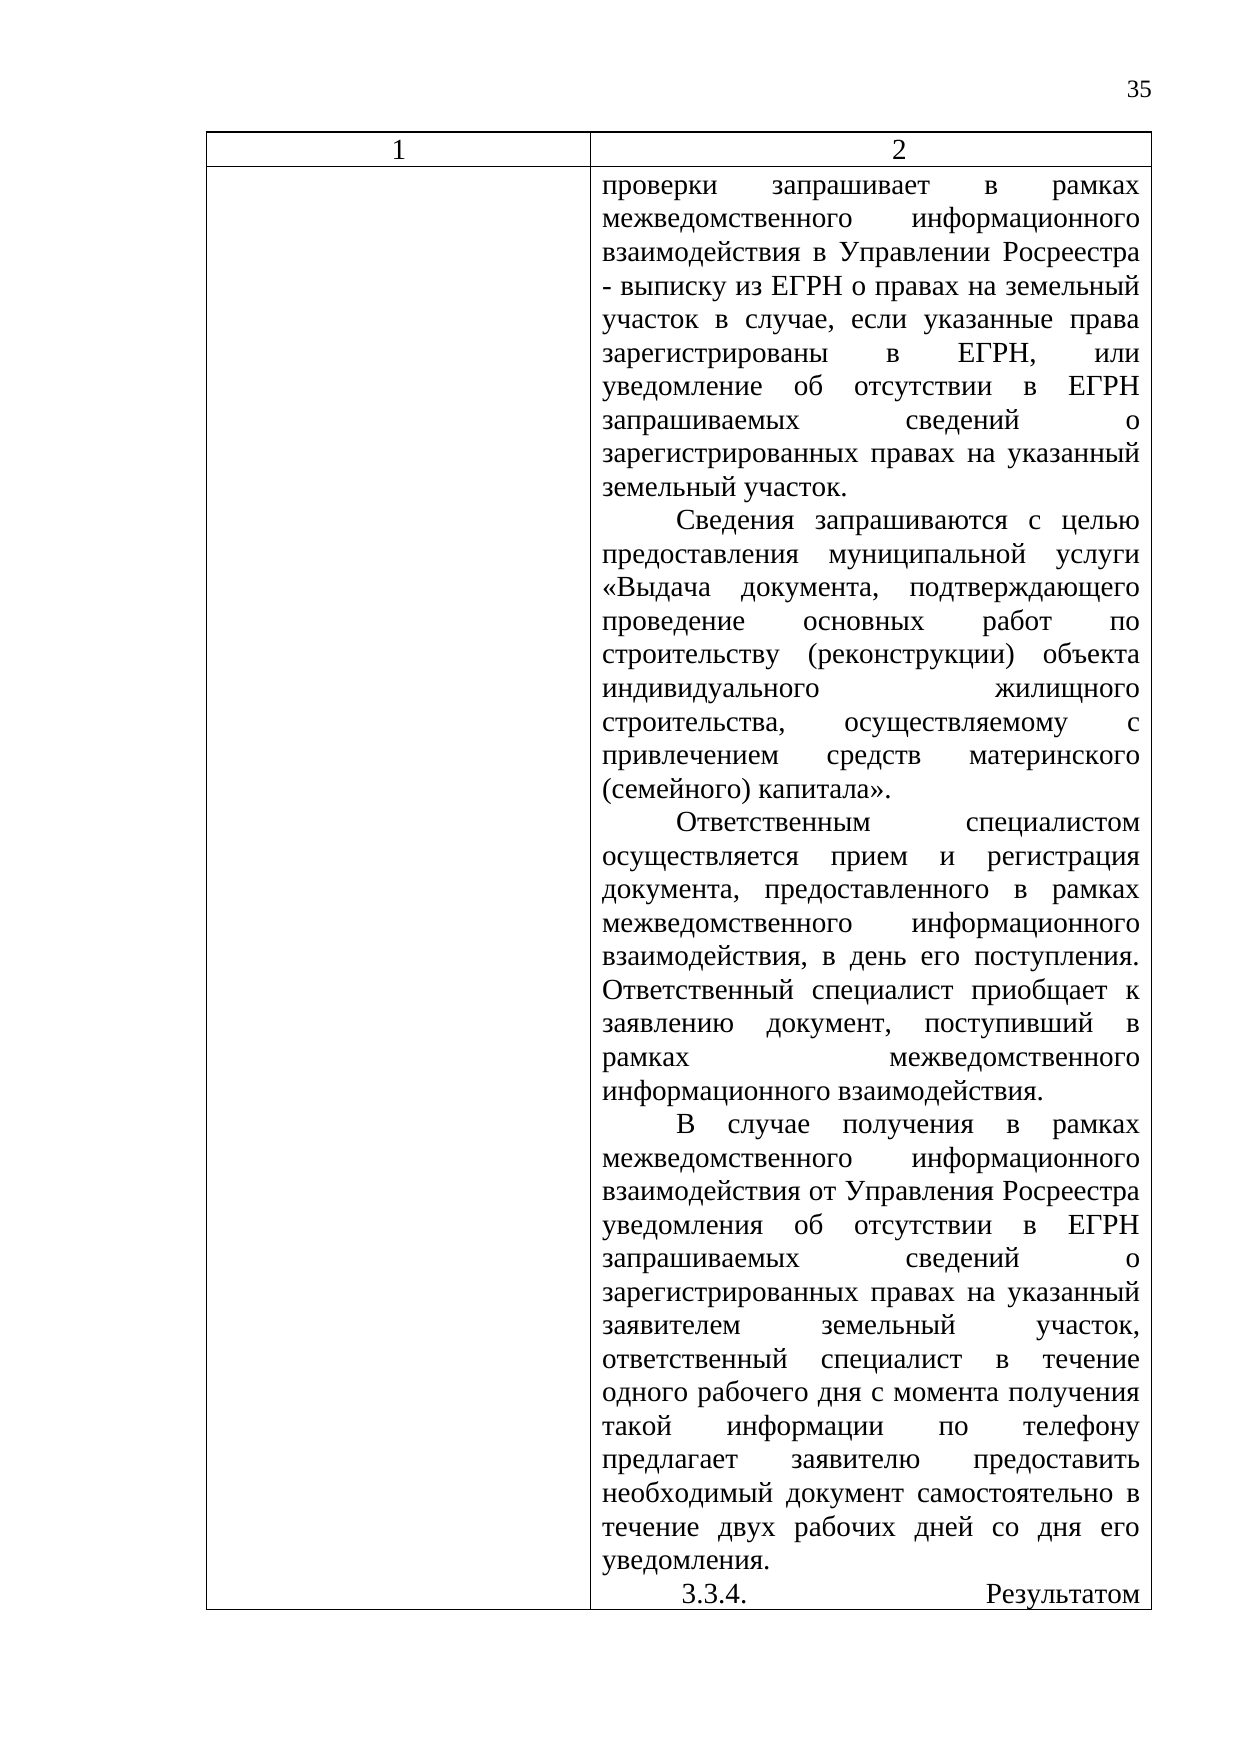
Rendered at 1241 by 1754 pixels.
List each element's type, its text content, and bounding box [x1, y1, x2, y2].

table_header 2 [591, 133, 1151, 166]
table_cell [591, 167, 1151, 1609]
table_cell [207, 167, 590, 1609]
table_header 1 [207, 133, 590, 166]
